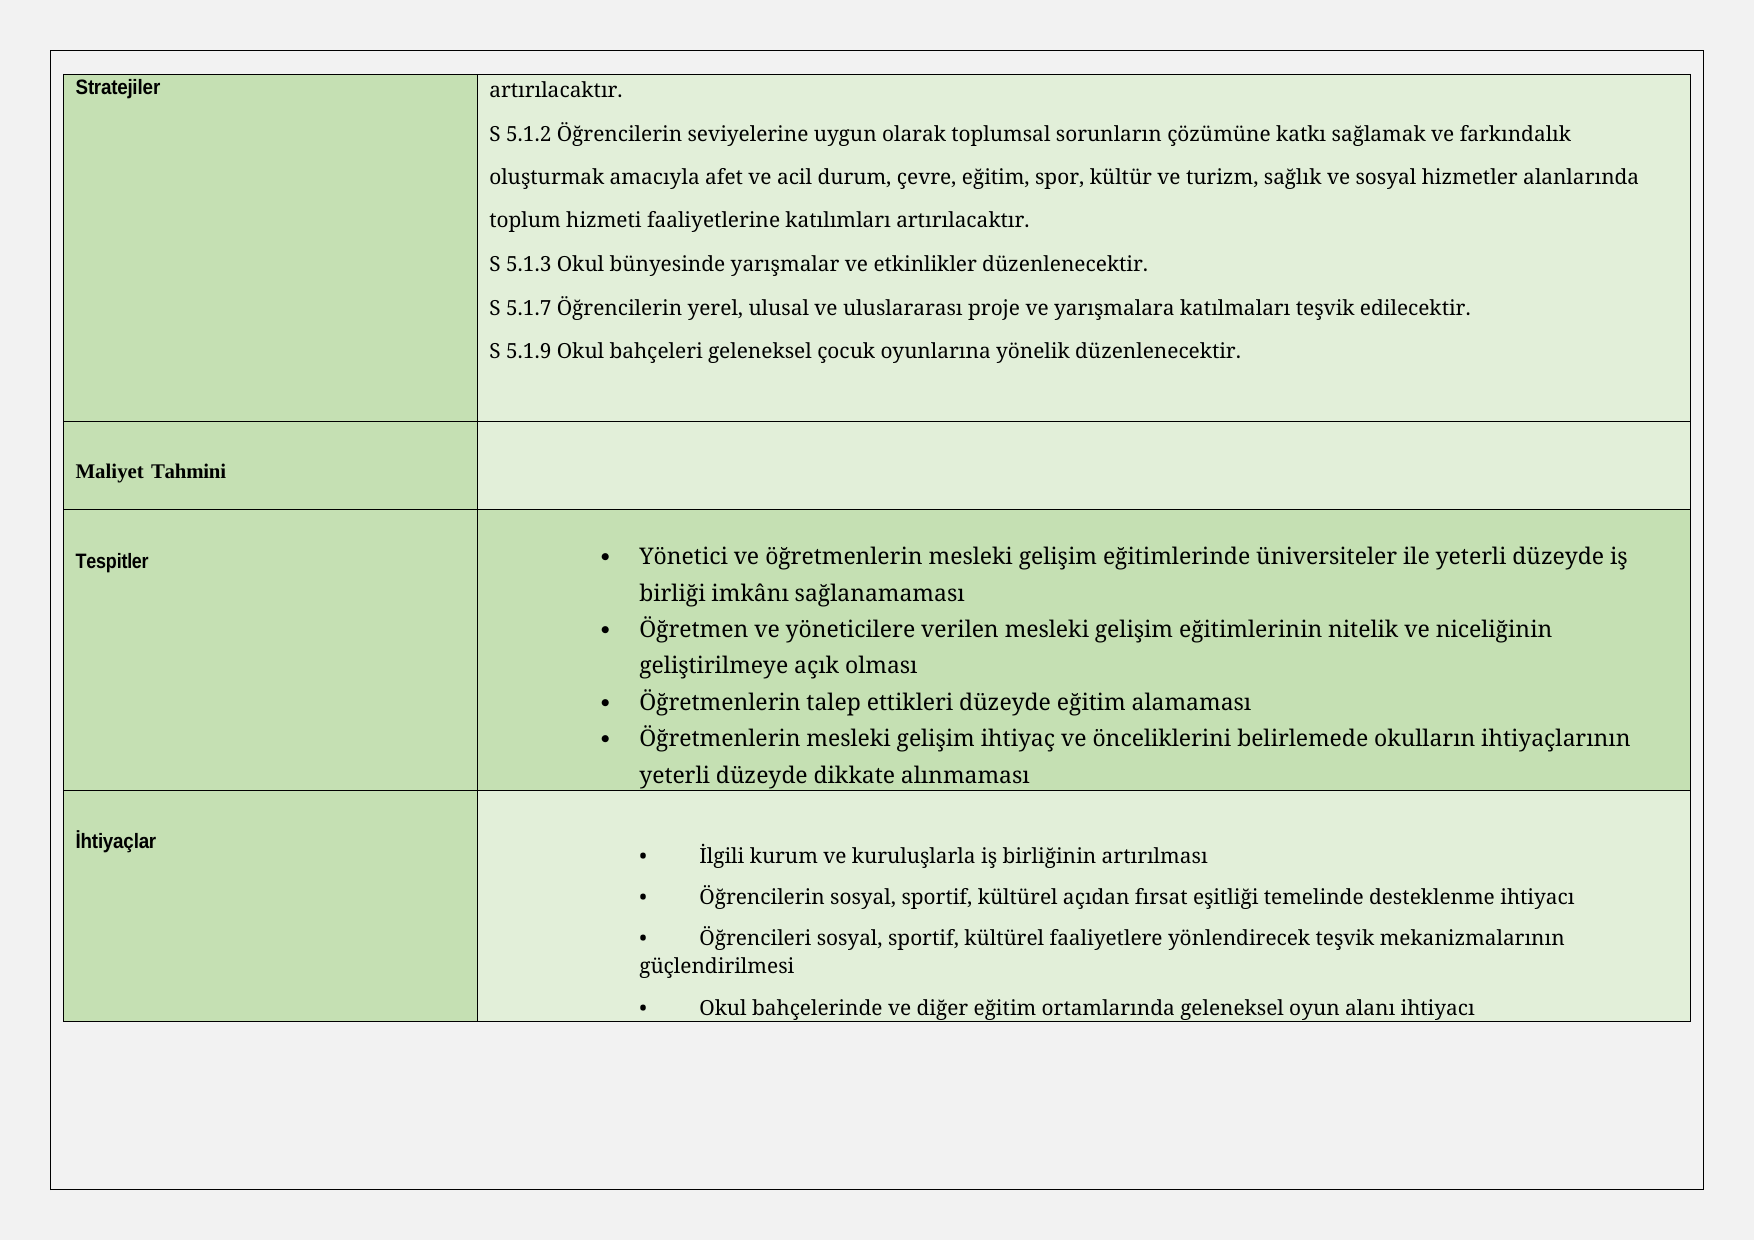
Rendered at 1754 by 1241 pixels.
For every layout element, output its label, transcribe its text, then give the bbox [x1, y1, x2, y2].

table_cell • İlgili kurum ve kuruluşlarla iş birliğinin artırılması • Öğrencilerin sosyal, sportif, kültürel açıdan fırsat eşitliği temelinde desteklenme ihtiyacı • Öğrencileri sosyal, sportif, kültürel faaliyetlere yönlendirecek teşvik mekanizmalarının güçlendirilmesi • Okul bahçelerinde ve diğer eğitim ortamlarında geleneksel oyun alanı ihtiyacı [478, 791, 1690, 1021]
table_cell [478, 422, 1690, 509]
table_cell Tespitler [64, 510, 477, 790]
table_cell Yönetici ve öğretmenlerin mesleki gelişim eğitimlerinde üniversiteler ile yeterli düzeyde iş birliği imkânı sağlanamaması Öğretmen ve yöneticilere verilen mesleki gelişim eğitimlerinin nitelik ve niceliğinin geliştirilmeye açık olması Öğretmenlerin talep ettikleri düzeyde eğitim alamaması Öğretmenlerin mesleki gelişim ihtiyaç ve önceliklerini belirlemede okulların ihtiyaçlarının yeterli düzeyde dikkate alınmaması [478, 510, 1690, 790]
table_cell Maliyet Tahmini [64, 422, 477, 509]
table_cell İhtiyaçlar [64, 791, 477, 1021]
table_cell Stratejiler [64, 75, 477, 421]
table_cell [478, 75, 1690, 421]
